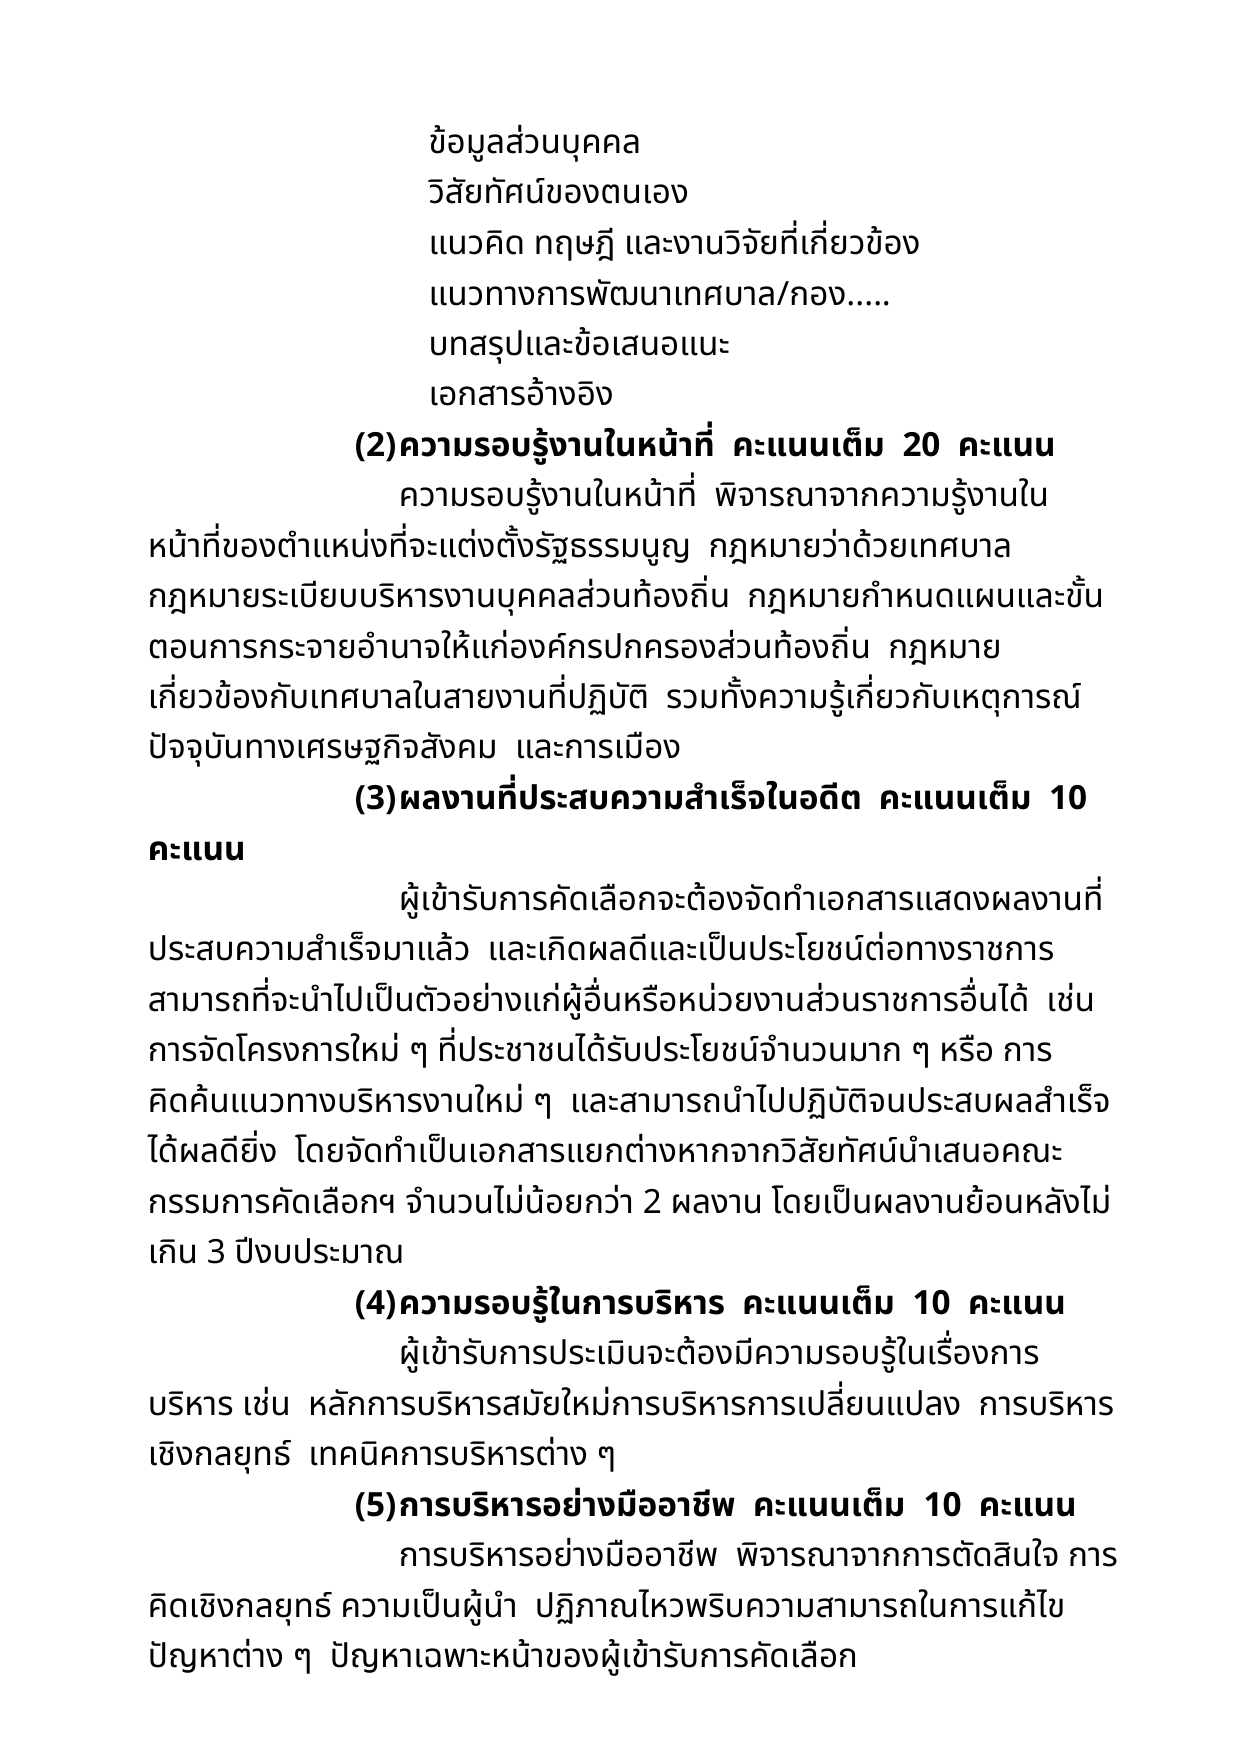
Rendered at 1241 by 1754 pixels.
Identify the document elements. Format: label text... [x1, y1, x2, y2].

text (3) ผลงานที่ประสบความสำเร็จในอดีต คะแนนเต็ม 10 คะแนน [148, 774, 1122, 875]
list วิสัยทัศน์ของตนเอง [399, 168, 1122, 219]
list บทสรุปและข้อเสนอแนะ [399, 320, 1122, 370]
text ผู้เข้ารับการประเมินจะต้องมีความรอบรู้ในเรื่องการบริหาร เช่น หลักการบริหารสมัยใหม่การบริหารการเปลี่ยนแปลง การบริหารเชิงกลยุทธ์ เทคนิคการบริหารต่าง ๆ [148, 1329, 1122, 1481]
text (4) ความรอบรู้ในการบริหาร คะแนนเต็ม 10 คะแนน [148, 1279, 1122, 1329]
list แนวทางการพัฒนาเทศบาล/กอง..... [399, 269, 1122, 320]
text ผู้เข้ารับการคัดเลือกจะต้องจัดทำเอกสารแสดงผลงานที่ประสบความสำเร็จมาแล้ว และเกิดผลดีและเป็นประโยชน์ต่อทางราชการ สามารถที่จะนำไปเป็นตัวอย่างแก่ผู้อื่นหรือหน่วยงานส่วนราชการอื่นได้ เช่น การจัดโครงการใหม่ ๆ ที่ประชาชนได้รับประโยชน์จำนวนมาก ๆ หรือ การคิดค้นแนวทางบริหารงานใหม่ ๆ และสามารถนำไปปฏิบัติจนประสบผลสำเร็จได้ผลดียิ่ง โดยจัดทำเป็นเอกสารแยกต่างหากจากวิสัยทัศน์นำเสนอคณะกรรมการคัดเลือกฯ จำนวนไม่น้อยกว่า 2 ผลงาน โดยเป็นผลงานย้อนหลังไม่เกิน 3 ปีงบประมาณ [148, 875, 1122, 1279]
text การบริหารอย่างมืออาชีพ พิจารณาจากการตัดสินใจ การคิดเชิงกลยุทธ์ ความเป็นผู้นำ ปฏิภาณไหวพริบความสามารถในการแก้ไขปัญหาต่าง ๆ ปัญหาเฉพาะหน้าของผู้เข้ารับการคัดเลือก [148, 1531, 1122, 1682]
text (2) ความรอบรู้งานในหน้าที่ คะแนนเต็ม 20 คะแนน [148, 421, 1122, 471]
list แนวคิด ทฤษฎี และงานวิจัยที่เกี่ยวข้อง [399, 219, 1122, 269]
list เอกสารอ้างอิง [399, 370, 1122, 421]
text ความรอบรู้งานในหน้าที่ พิจารณาจากความรู้งานในหน้าที่ของตำแหน่งที่จะแต่งตั้งรัฐธรรมนูญ กฎหมายว่าด้วยเทศบาล กฎหมายระเบียบบริหารงานบุคคลส่วนท้องถิ่น กฎหมายกำหนดแผนและขั้นตอนการกระจายอำนาจให้แก่องค์กรปกครองส่วนท้องถิ่น กฎหมายเกี่ยวข้องกับเทศบาลในสายงานที่ปฏิบัติ รวมทั้งความรู้เกี่ยวกับเหตุการณ์ปัจจุบันทางเศรษฐกิจสังคม และการเมือง [148, 471, 1122, 774]
list ข้อมูลส่วนบุคคล [399, 118, 1122, 168]
text (5) การบริหารอย่างมืออาชีพ คะแนนเต็ม 10 คะแนน [148, 1481, 1122, 1531]
